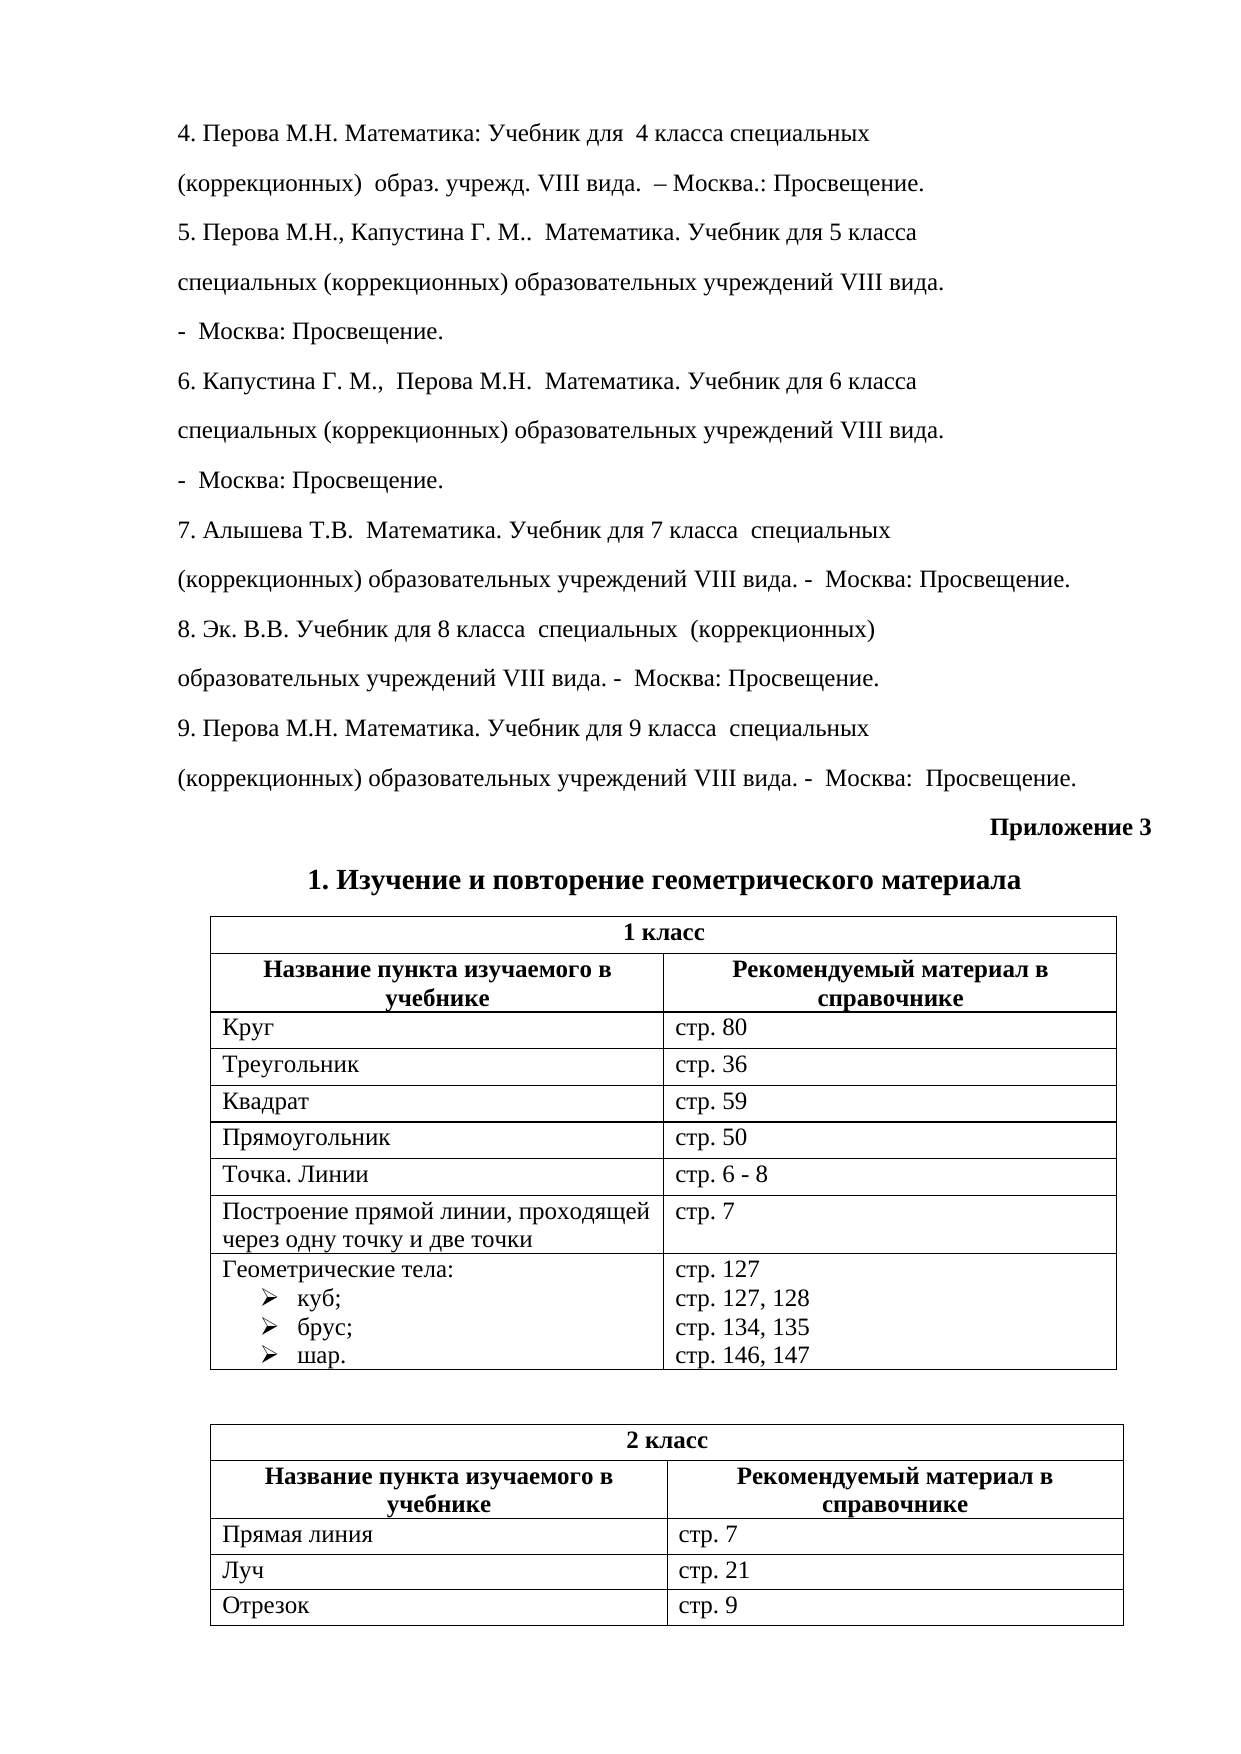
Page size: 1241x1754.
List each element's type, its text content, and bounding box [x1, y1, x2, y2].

table_cell Название пункта изучаемого в учебнике [211, 954, 663, 1011]
table_cell Треугольник [211, 1049, 663, 1085]
table_cell Точка. Линии [211, 1159, 663, 1195]
text - Москва: Просвещение. [177, 465, 1152, 494]
table_cell Геометрические тела: куб; брус; шар. [211, 1254, 663, 1369]
text Приложение 3 [177, 812, 1152, 841]
table_cell стр. 9 [668, 1590, 1123, 1624]
table_header 2 класс [211, 1425, 1123, 1460]
table_cell Прямоугольник [211, 1123, 663, 1158]
table_cell стр. 127 стр. 127, 128 стр. 134, 135 стр. 146, 147 [664, 1254, 1116, 1369]
table_header 1 класс [211, 917, 1116, 953]
text 1. Изучение и повторение геометрического материала [177, 862, 1152, 895]
table_cell стр. 50 [664, 1123, 1116, 1158]
table_cell Отрезок [211, 1590, 667, 1624]
text 6. Капустина Г. М., Перова М.Н. Математика. Учебник для 6 класса [177, 366, 1152, 395]
text образовательных учреждений VIII вида. - Москва: Просвещение. [177, 663, 1152, 692]
text 7. Алышева Т.В. Математика. Учебник для 7 класса специальных [177, 515, 1152, 543]
table_cell Прямая линия [211, 1519, 667, 1554]
text 5. Перова М.Н., Капустина Г. М.. Математика. Учебник для 5 класса [177, 217, 1152, 246]
table_cell стр. 80 [664, 1013, 1116, 1048]
text 9. Перова М.Н. Математика. Учебник для 9 класса специальных [177, 713, 1152, 742]
table_cell Построение прямой линии, проходящей через одну точку и две точки [211, 1196, 663, 1253]
table_cell Круг [211, 1013, 663, 1048]
table_cell Название пункта изучаемого в учебнике [211, 1461, 667, 1518]
table_cell Рекомендуемый материал в справочнике [664, 954, 1116, 1011]
table_cell стр. 21 [668, 1555, 1123, 1589]
table_cell стр. 7 [664, 1196, 1116, 1253]
text (коррекционных) образ. учрежд. VIII вида. – Москва.: Просвещение. [177, 168, 1152, 196]
text (коррекционных) образовательных учреждений VIII вида. - Москва: Просвещение. [177, 763, 1152, 791]
text специальных (коррекционных) образовательных учреждений VIII вида. [177, 267, 1152, 296]
table_cell стр. 36 [664, 1049, 1116, 1085]
text специальных (коррекционных) образовательных учреждений VIII вида. [177, 416, 1152, 444]
table_cell стр. 59 [664, 1086, 1116, 1121]
text (коррекционных) образовательных учреждений VIII вида. - Москва: Просвещение. [177, 564, 1152, 593]
text 4. Перова М.Н. Математика: Учебник для 4 класса специальных [177, 118, 1152, 147]
table_cell Рекомендуемый материал в справочнике [668, 1461, 1123, 1518]
table_cell стр. 6 - 8 [664, 1159, 1116, 1195]
table_cell Квадрат [211, 1086, 663, 1121]
table_cell Луч [211, 1555, 667, 1589]
table_cell стр. 7 [668, 1519, 1123, 1554]
text - Москва: Просвещение. [177, 316, 1152, 345]
text 8. Эк. В.В. Учебник для 8 класса специальных (коррекционных) [177, 614, 1152, 643]
